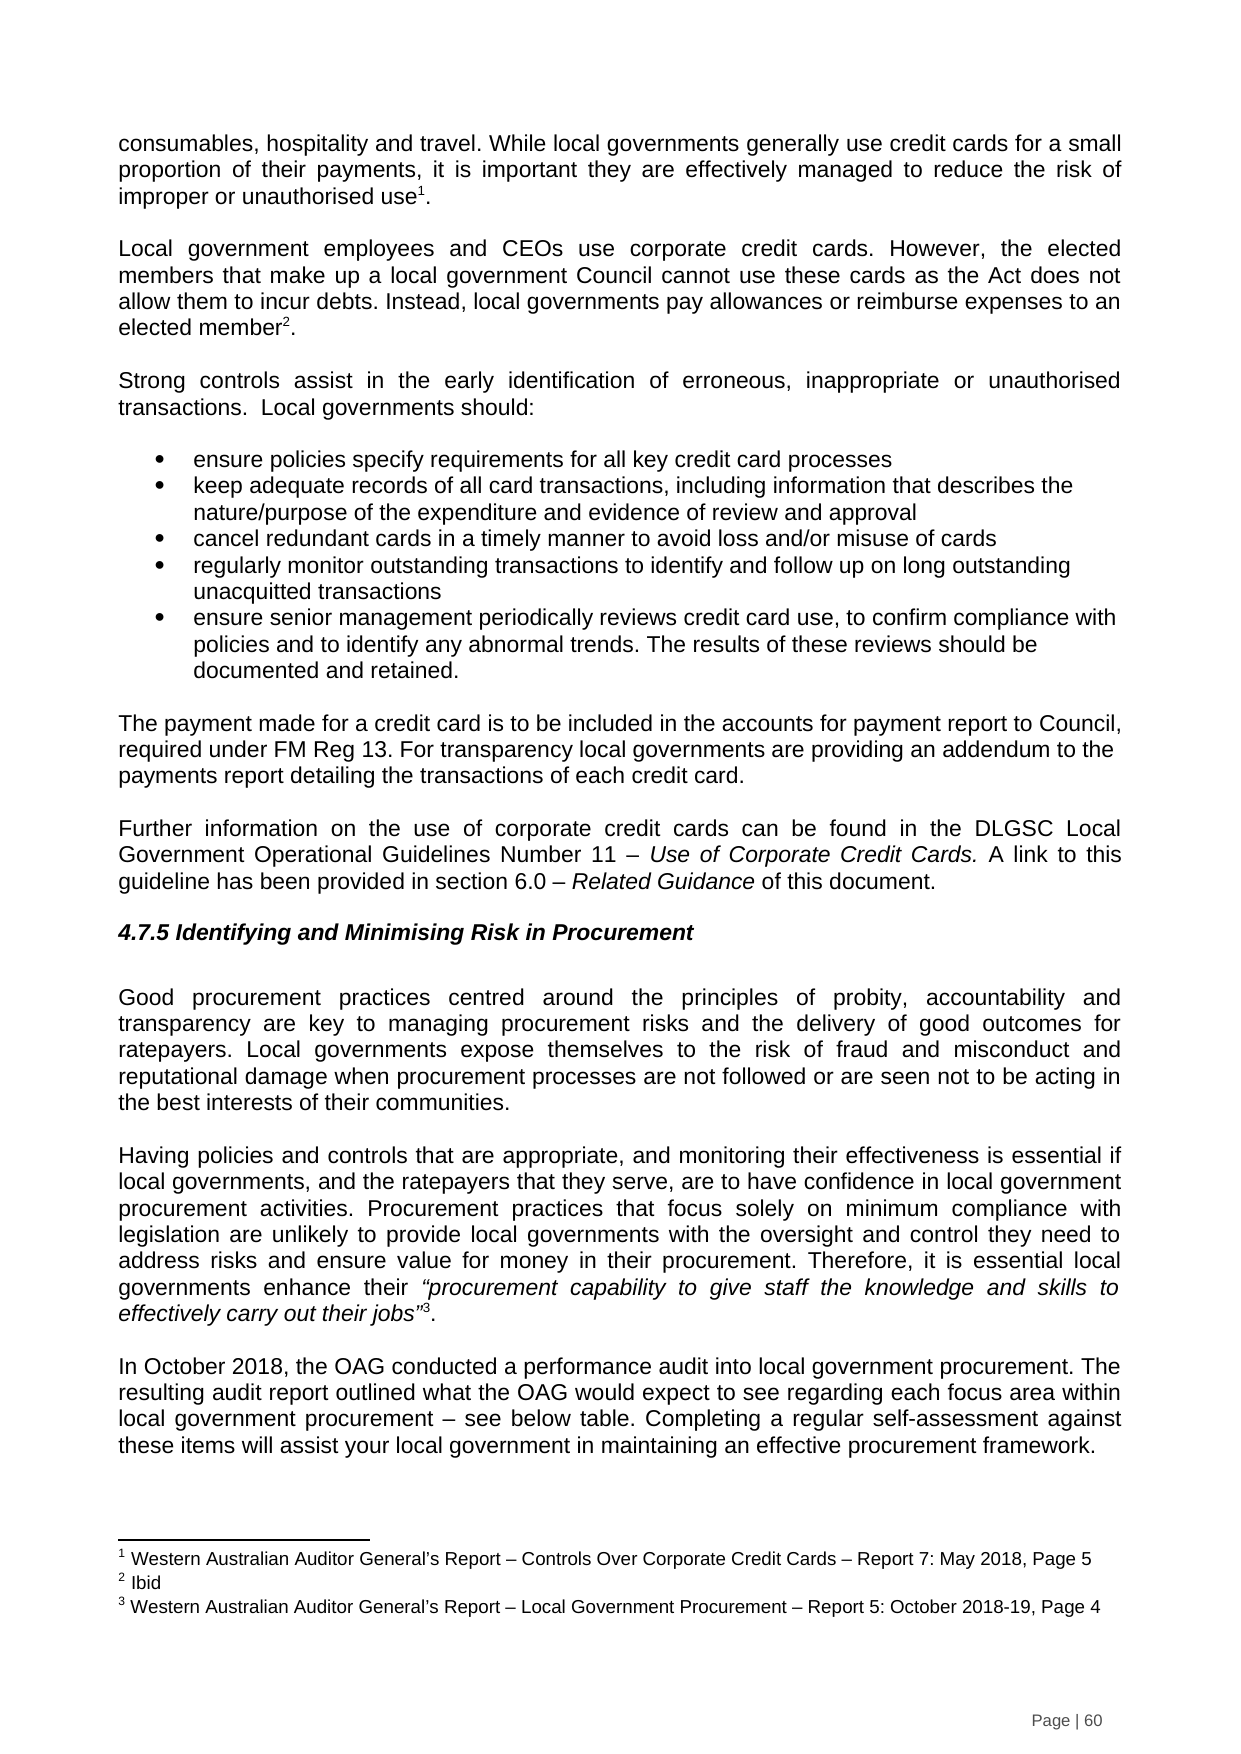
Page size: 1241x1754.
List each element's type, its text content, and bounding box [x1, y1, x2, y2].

text Having policies and controls that are appropriate, and monitoring their effectiveness is essential if local governments, and the ratepayers that they serve, are to have confidence in local government procurement activities. Procurement practices that focus solely on minimum compliance with legislation are unlikely to provide local governments with the oversight and control they need to address risks and ensure value for money in their procurement. Therefore, it is essential local governments enhance their “procurement capability to give staff the knowledge and skills to effectively carry out their jobs”. [118, 1142, 1122, 1326]
list ensure senior management periodically reviews credit card use, to confirm compliance with policies and to identify any abnormal trends. The results of these reviews should be documented and retained. [156, 604, 1122, 683]
list ensure policies specify requirements for all key credit card processes [156, 446, 1122, 472]
text Further information on the use of corporate credit cards can be found in the DLGSC Local Government Operational Guidelines Number 11 – Use of Corporate Credit Cards. A link to this guideline has been provided in section 6.0 – Related Guidance of this document. [118, 815, 1122, 894]
subtitle 4.7.5 Identifying and Minimising Risk in Procurement [118, 919, 1122, 946]
list cancel redundant cards in a timely manner to avoid loss and/or misuse of cards [156, 525, 1122, 552]
text The payment made for a credit card is to be included in the accounts for payment report to Council, required under FM Reg 13. For transparency local governments are providing an addendum to the payments report detailing the transactions of each credit card. [118, 710, 1122, 789]
text Local government employees and CEOs use corporate credit cards. However, the elected members that make up a local government Council cannot use these cards as the Act does not allow them to incur debts. Instead, local governments pay allowances or reimburse expenses to an elected member. [118, 235, 1122, 341]
text In October 2018, the OAG conducted a performance audit into local government procurement. The resulting audit report outlined what the OAG would expect to see regarding each focus area within local government procurement – see below table. Completing a regular self-assessment against these items will assist your local government in maintaining an effective procurement framework. [118, 1353, 1122, 1458]
list keep adequate records of all card transactions, including information that describes the nature/purpose of the expenditure and evidence of review and approval [156, 472, 1122, 525]
text Good procurement practices centred around the principles of probity, accountability and transparency are key to managing procurement risks and the delivery of good outcomes for ratepayers. Local governments expose themselves to the risk of fraud and misconduct and reputational damage when procurement processes are not followed or are seen not to be acting in the best interests of their communities. [118, 984, 1122, 1115]
text Strong controls assist in the early identification of erroneous, inappropriate or unauthorised transactions. Local governments should: [118, 367, 1122, 420]
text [118, 130, 1122, 209]
list regularly monitor outstanding transactions to identify and follow up on long outstanding unacquitted transactions [156, 552, 1122, 604]
